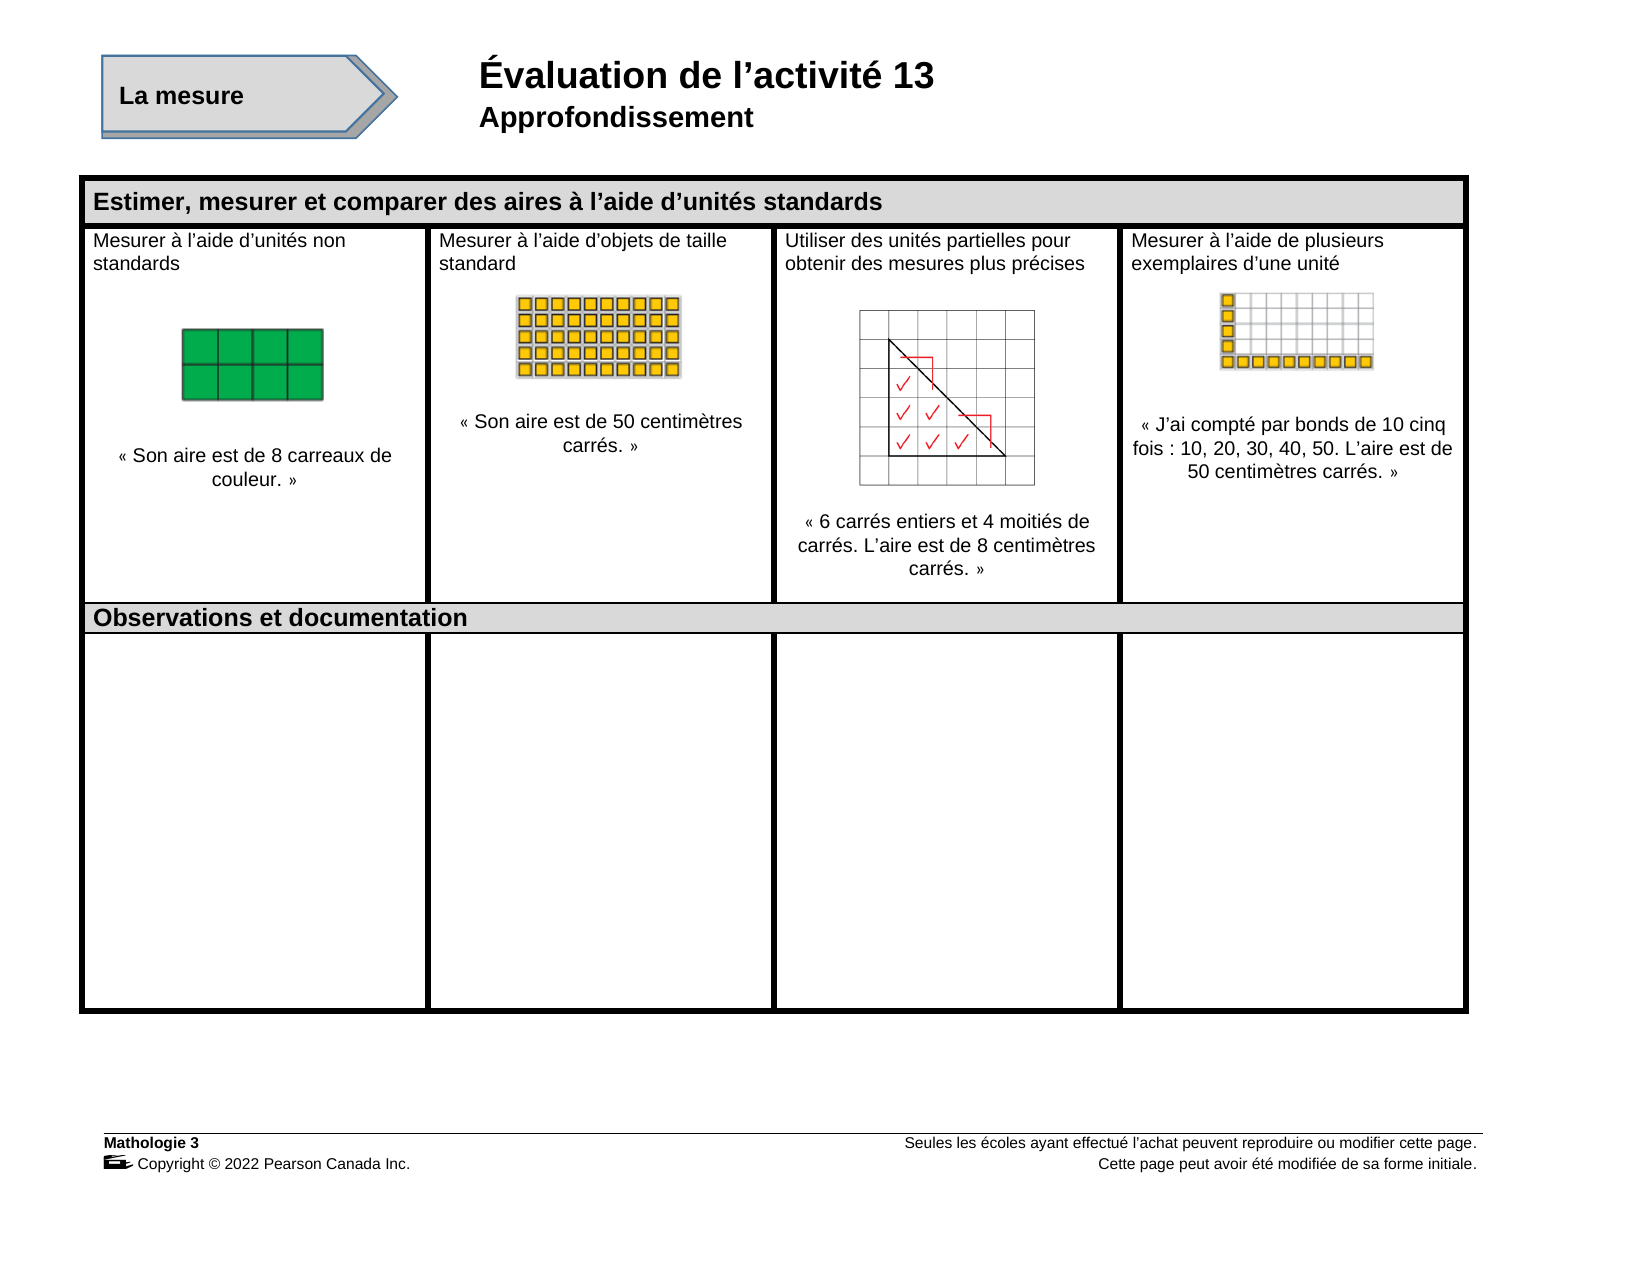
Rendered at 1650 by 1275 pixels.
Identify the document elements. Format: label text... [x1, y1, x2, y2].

table_cell Observations et documentation [85, 604, 1463, 632]
table_cell Mesurer à l’aide d’unités non standards « Son aire est de 8 carreaux de couleur. » [85, 229, 425, 602]
picture [473, 274, 728, 387]
table_cell [431, 634, 771, 1007]
picture [1173, 274, 1413, 390]
table_cell [85, 634, 425, 1007]
picture [858, 308, 1036, 487]
table_cell [777, 634, 1117, 1007]
picture [140, 308, 369, 421]
table_cell Mesurer à l’aide d’objets de taille standard « Son aire est de 50 centimètres carrés. » [431, 229, 771, 602]
table_cell [1123, 634, 1463, 1007]
table_cell Utiliser des unités partielles pour obtenir des mesures plus précises « 6 carrés entiers et 4 moitiés de carrés. L’aire est de 8 centimètres carrés. » [777, 229, 1117, 602]
picture [103, 1155, 134, 1169]
table_cell Mesurer à l’aide de plusieurs exemplaires d’une unité « J’ai compté par bonds de 10 cinq fois : 10, 20, 30, 40, 50. L’aire est de 50 centimètres carrés. » [1123, 229, 1463, 602]
table_header Estimer, mesurer et comparer des aires à l’aide d’unités standards [85, 181, 1463, 223]
